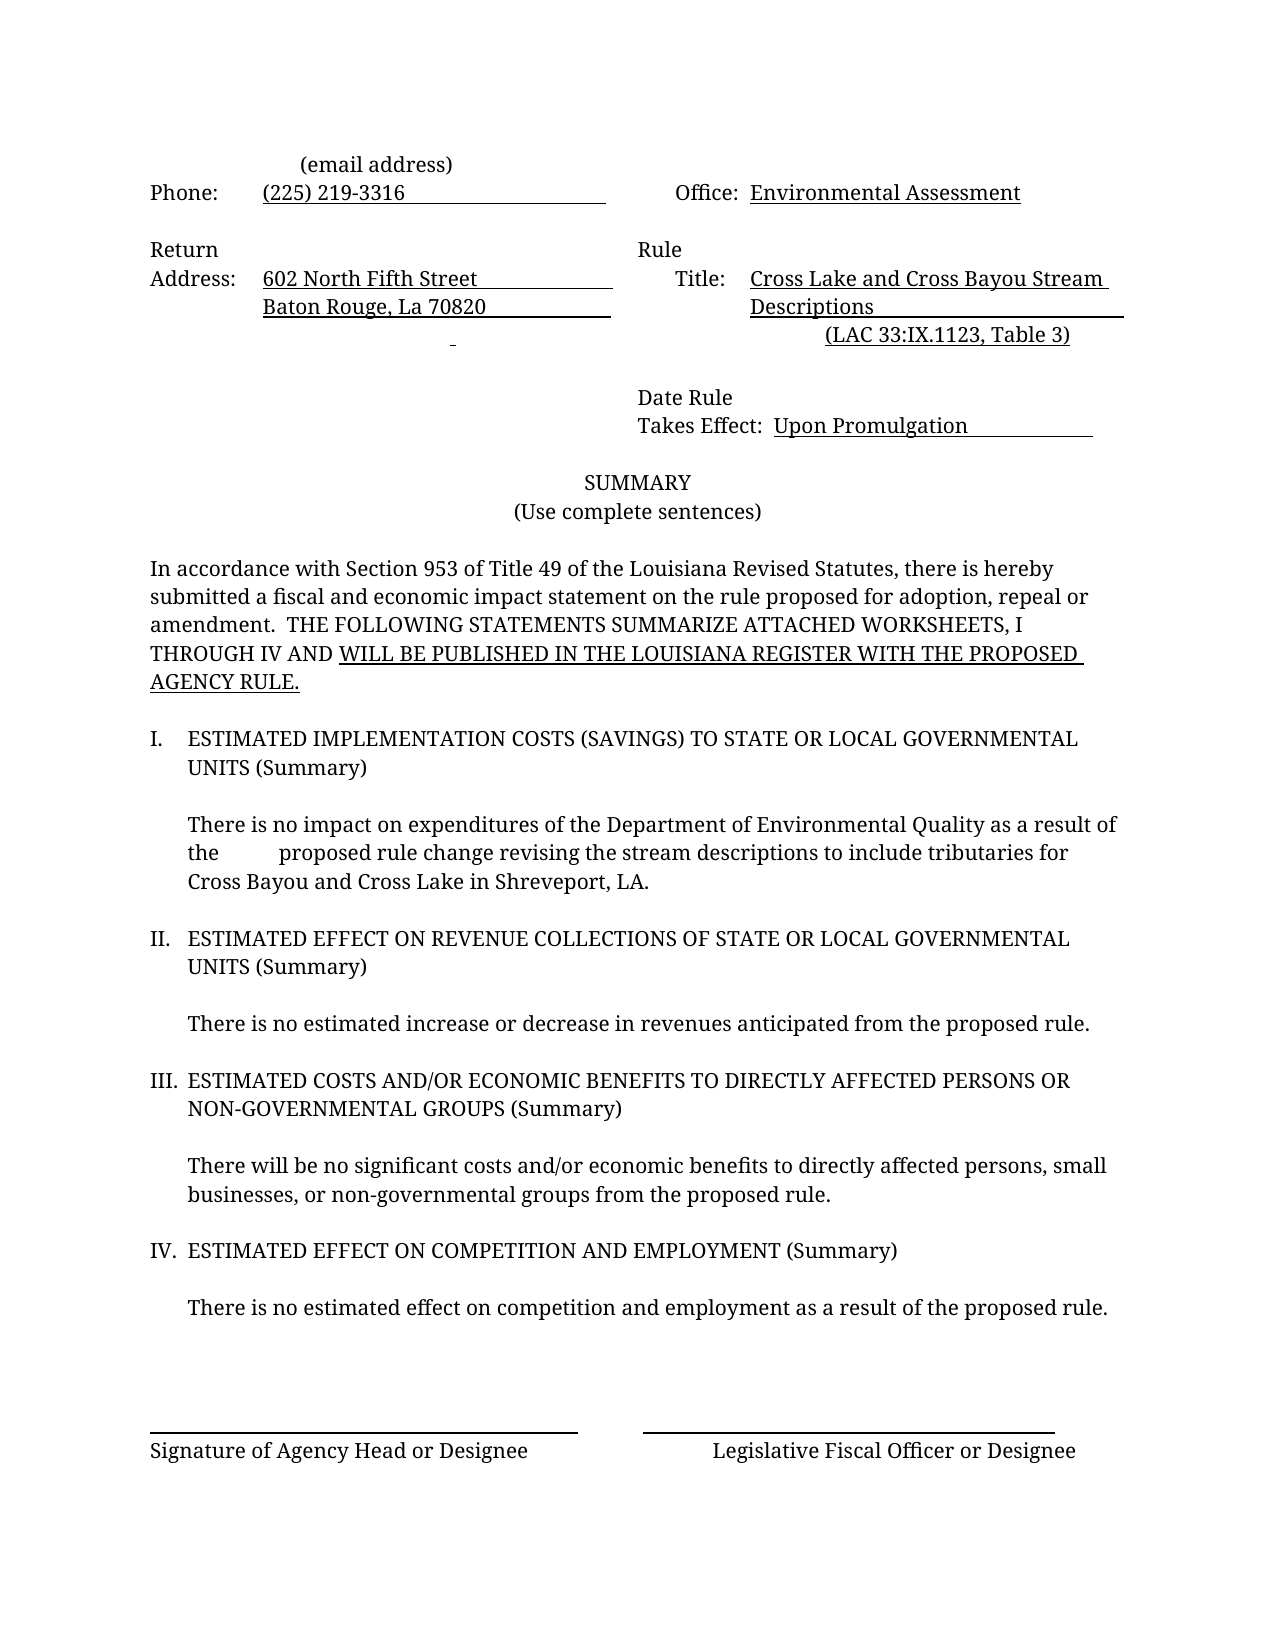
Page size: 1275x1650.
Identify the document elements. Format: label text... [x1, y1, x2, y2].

text (email address) [150, 150, 1125, 178]
text There is no impact on expenditures of the Department of Environmental Quality as a result of the proposed rule change revising the stream descriptions to include tributaries for Cross Bayou and Cross Lake in Shreveport, LA. [187, 810, 1125, 895]
text IV. ESTIMATED EFFECT ON COMPETITION AND EMPLOYMENT (Summary) [150, 1237, 1125, 1265]
text III. ESTIMATED COSTS AND/OR ECONOMIC BENEFITS TO DIRECTLY AFFECTED PERSONS OR NON-GOVERNMENTAL GROUPS (Summary) [150, 1066, 1125, 1123]
text There will be no significant costs and/or economic benefits to directly affected persons, small businesses, or non-governmental groups from the proposed rule. [187, 1151, 1125, 1208]
text In accordance with Section 953 of Title 49 of the Louisiana Revised Statutes, there is hereby submitted a fiscal and economic impact statement on the rule proposed for adoption, repeal or amendment. THE FOLLOWING STATEMENTS SUMMARIZE ATTACHED WORKSHEETS, I THROUGH IV AND WILL BE PUBLISHED IN THE LOUISIANA REGISTER WITH THE PROPOSED AGENCY RULE. [150, 554, 1125, 696]
text Phone: (225) 219-3316 Office: Environmental Assessment [150, 178, 1125, 207]
text Date Rule [600, 383, 1125, 412]
text (Use complete sentences) [150, 497, 1125, 525]
text Takes Effect: Upon Promulgation [150, 412, 1125, 440]
text Baton Rouge, La 70820 Descriptions (LAC 33:IX.1123, Table 3) [150, 292, 1125, 349]
text SUMMARY [150, 468, 1125, 497]
text I. ESTIMATED IMPLEMENTATION COSTS (SAVINGS) TO STATE OR LOCAL GOVERNMENTAL UNITS (Summary) [150, 724, 1125, 781]
text Return Rule [150, 235, 1125, 264]
text Address: 602 North Fifth Street Title: Cross Lake and Cross Bayou Stream [150, 264, 1125, 292]
text Signature of Agency Head or Designee Legislative Fiscal Officer or Designee [150, 1407, 1125, 1464]
text There is no estimated increase or decrease in revenues anticipated from the proposed rule. [150, 1009, 1125, 1037]
text There is no estimated effect on competition and employment as a result of the proposed rule. [187, 1293, 1125, 1322]
text II. ESTIMATED EFFECT ON REVENUE COLLECTIONS OF STATE OR LOCAL GOVERNMENTAL UNITS (Summary) [150, 924, 1125, 981]
